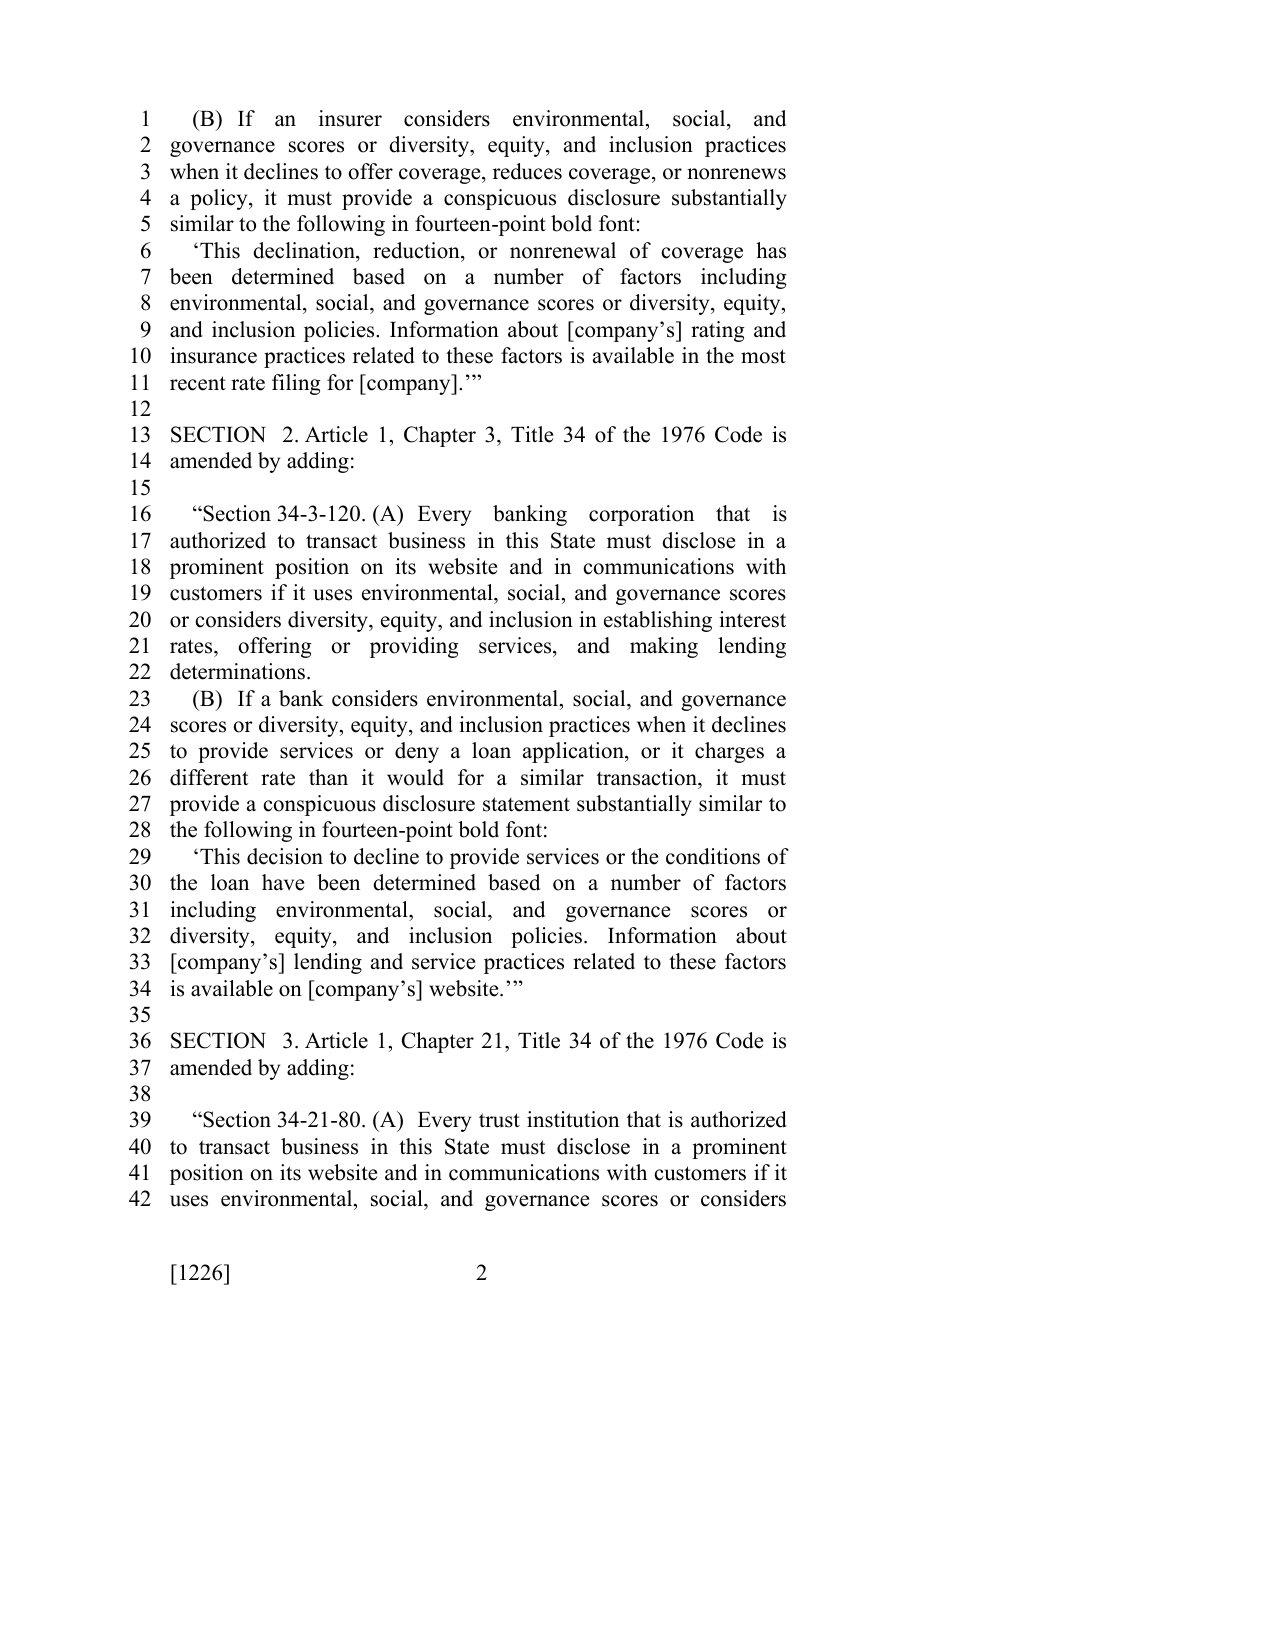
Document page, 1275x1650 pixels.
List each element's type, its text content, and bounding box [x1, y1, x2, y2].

text (B) If a bank considers environmental, social, and governance scores or diversity, equity, and inclusion practices when it declines to provide services or deny a loan application, or it charges a different rate than it would for a similar transaction, it must provide a conspicuous disclosure statement substantially similar to the following in fourteen-point bold font: [169, 685, 787, 843]
text (B) If an insurer considers environmental, social, and governance scores or diversity, equity, and inclusion practices when it declines to offer coverage, reduces coverage, or nonrenews a policy, it must provide a conspicuous disclosure substantially similar to the following in fourteen-point bold font: [169, 105, 787, 237]
text ‘This decision to decline to provide services or the conditions of the loan have been determined based on a number of factors including environmental, social, and governance scores or diversity, equity, and inclusion policies. Information about [company’s] lending and service practices related to these factors is available on [company’s] website.’” [169, 843, 787, 1001]
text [169, 1106, 787, 1212]
text SECTION 3. Article 1, Chapter 21, Title 34 of the 1976 Code is amended by adding: [169, 1027, 787, 1080]
text “Section 34-3-120. (A) Every banking corporation that is authorized to transact business in this State must disclose in a prominent position on its website and in communications with customers if it uses environmental, social, and governance scores or considers diversity, equity, and inclusion in establishing interest rates, offering or providing services, and making lending determinations. [169, 500, 787, 685]
text ‘This declination, reduction, or nonrenewal of coverage has been determined based on a number of factors including environmental, social, and governance scores or diversity, equity, and inclusion policies. Information about [company’s] rating and insurance practices related to these factors is available in the most recent rate filing for [company].’” [169, 237, 787, 395]
text SECTION 2. Article 1, Chapter 3, Title 34 of the 1976 Code is amended by adding: [169, 421, 787, 474]
